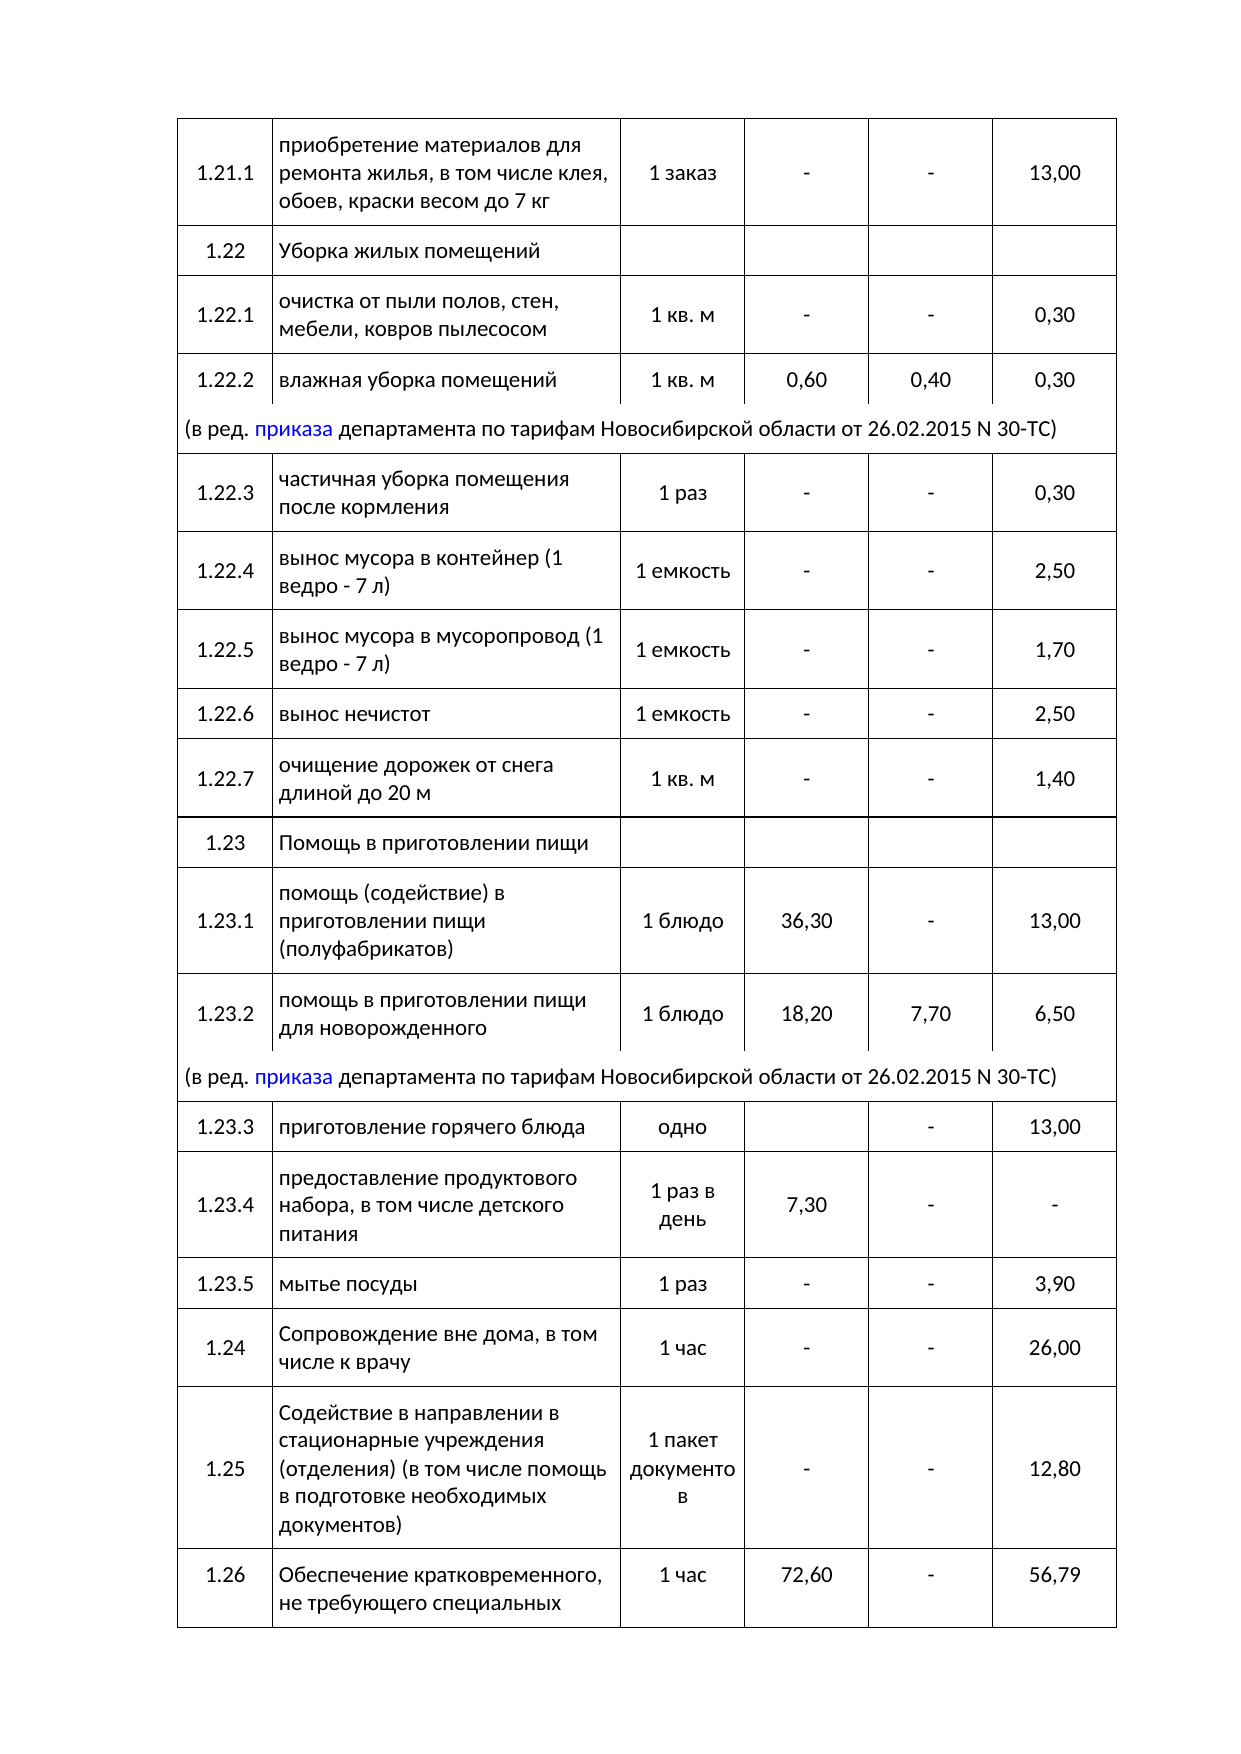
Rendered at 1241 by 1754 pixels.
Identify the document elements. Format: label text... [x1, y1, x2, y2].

table_cell частичная уборка помещения после кормления [273, 454, 620, 531]
table_cell 1 кв. м [621, 739, 744, 816]
table_cell 1 кв. м [621, 276, 744, 353]
table_cell 1.26 [178, 1549, 272, 1627]
table_cell - [869, 868, 992, 973]
table_cell - [869, 610, 992, 688]
table_cell 0,60 [745, 354, 868, 403]
table_cell мытье посуды [273, 1258, 620, 1308]
table_cell - [745, 610, 868, 688]
table_cell 1.24 [178, 1309, 272, 1386]
table_cell Уборка жилых помещений [273, 226, 620, 275]
table_cell приобретение материалов для ремонта жилья, в том числе клея, обоев, краски весом до 7 кг [273, 119, 620, 224]
table_cell 2,50 [993, 532, 1116, 609]
table_cell 0,30 [993, 276, 1116, 353]
table_cell 56,79 [993, 1549, 1116, 1627]
table_cell вынос мусора в мусоропровод (1 ведро - 7 л) [273, 610, 620, 688]
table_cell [273, 1549, 620, 1627]
table_cell 1.21.1 [178, 119, 272, 224]
table_cell 1 емкость [621, 610, 744, 688]
table_cell - [869, 1152, 992, 1257]
table_cell - [869, 739, 992, 816]
table_cell 1 заказ [621, 119, 744, 224]
table_cell Содействие в направлении в стационарные учреждения (отделения) (в том числе помощь в подготовке необходимых документов) [273, 1387, 620, 1548]
table_cell - [869, 1102, 992, 1151]
table_cell одно [621, 1102, 744, 1151]
table_cell (в ред. приказа департамента по тарифам Новосибирской области от 26.02.2015 N 30-ТС) [178, 1051, 1116, 1101]
table_cell 1 час [621, 1549, 744, 1627]
table_cell - [745, 532, 868, 609]
table_cell 12,80 [993, 1387, 1116, 1548]
table_cell - [745, 1387, 868, 1548]
table_cell - [869, 119, 992, 224]
table_cell 13,00 [993, 119, 1116, 224]
table_cell 1 емкость [621, 532, 744, 609]
table_cell 1.25 [178, 1387, 272, 1548]
table_cell - [869, 1549, 992, 1627]
table_cell - [745, 119, 868, 224]
table_cell 72,60 [745, 1549, 868, 1627]
table_cell Сопровождение вне дома, в том числе к врачу [273, 1309, 620, 1386]
table_cell - [869, 1258, 992, 1308]
table_cell приготовление горячего блюда [273, 1102, 620, 1151]
table_cell - [745, 1258, 868, 1308]
table_cell - [745, 1309, 868, 1386]
table_cell [993, 226, 1116, 275]
table_cell 36,30 [745, 868, 868, 973]
table_cell [869, 818, 992, 867]
table_cell 2,50 [993, 689, 1116, 738]
table_cell 1 блюдо [621, 974, 744, 1051]
table_cell [869, 226, 992, 275]
table_cell 1.23.3 [178, 1102, 272, 1151]
table_cell [621, 818, 744, 867]
table_cell - [869, 532, 992, 609]
table_cell - [869, 1387, 992, 1548]
table_cell [745, 818, 868, 867]
table_cell 0,40 [869, 354, 992, 403]
table_cell - [869, 454, 992, 531]
table_cell - [745, 276, 868, 353]
table_cell предоставление продуктового набора, в том числе детского питания [273, 1152, 620, 1257]
table_cell 7,70 [869, 974, 992, 1051]
table_cell - [745, 739, 868, 816]
table_cell 1 раз [621, 1258, 744, 1308]
table_cell 1.22.4 [178, 532, 272, 609]
table_cell - [745, 689, 868, 738]
table_cell [745, 226, 868, 275]
table_cell 1.22.7 [178, 739, 272, 816]
table_cell 1 пакет документов [621, 1387, 744, 1548]
table_cell 26,00 [993, 1309, 1116, 1386]
table_cell 18,20 [745, 974, 868, 1051]
table_cell 1 час [621, 1309, 744, 1386]
table_cell вынос мусора в контейнер (1 ведро - 7 л) [273, 532, 620, 609]
table_cell Помощь в приготовлении пищи [273, 818, 620, 867]
table_cell помощь в приготовлении пищи для новорожденного [273, 974, 620, 1051]
table_cell 1 кв. м [621, 354, 744, 403]
table_cell вынос нечистот [273, 689, 620, 738]
table_cell 1.23 [178, 818, 272, 867]
table_cell 1.22.6 [178, 689, 272, 738]
table_cell [745, 1102, 868, 1151]
table_cell (в ред. приказа департамента по тарифам Новосибирской области от 26.02.2015 N 30-ТС) [178, 404, 1116, 453]
table_cell помощь (содействие) в приготовлении пищи (полуфабрикатов) [273, 868, 620, 973]
table_cell - [745, 454, 868, 531]
table_cell 1 емкость [621, 689, 744, 738]
table_cell 1.22.1 [178, 276, 272, 353]
table_cell 0,30 [993, 354, 1116, 403]
table_cell 13,00 [993, 868, 1116, 973]
table_cell очищение дорожек от снега длиной до 20 м [273, 739, 620, 816]
table_cell 1.23.2 [178, 974, 272, 1051]
table_cell 13,00 [993, 1102, 1116, 1151]
table_cell 1.22.3 [178, 454, 272, 531]
table_cell влажная уборка помещений [273, 354, 620, 403]
table_cell 1 раз в день [621, 1152, 744, 1257]
table_cell 1.22.5 [178, 610, 272, 688]
table_cell 1.23.5 [178, 1258, 272, 1308]
table_cell - [869, 689, 992, 738]
table_cell 1.22 [178, 226, 272, 275]
table_cell 1.23.1 [178, 868, 272, 973]
table_cell - [993, 1152, 1116, 1257]
table_cell 1 блюдо [621, 868, 744, 973]
table_cell - [869, 1309, 992, 1386]
table_cell очистка от пыли полов, стен, мебели, ковров пылесосом [273, 276, 620, 353]
table_cell 1.22.2 [178, 354, 272, 403]
table_cell 3,90 [993, 1258, 1116, 1308]
table_cell 1,70 [993, 610, 1116, 688]
table_cell [993, 818, 1116, 867]
table_cell 1 раз [621, 454, 744, 531]
table_cell 7,30 [745, 1152, 868, 1257]
table_cell 1.23.4 [178, 1152, 272, 1257]
table_cell 6,50 [993, 974, 1116, 1051]
table_cell 0,30 [993, 454, 1116, 531]
table_cell [621, 226, 744, 275]
table_cell - [869, 276, 992, 353]
table_cell 1,40 [993, 739, 1116, 816]
